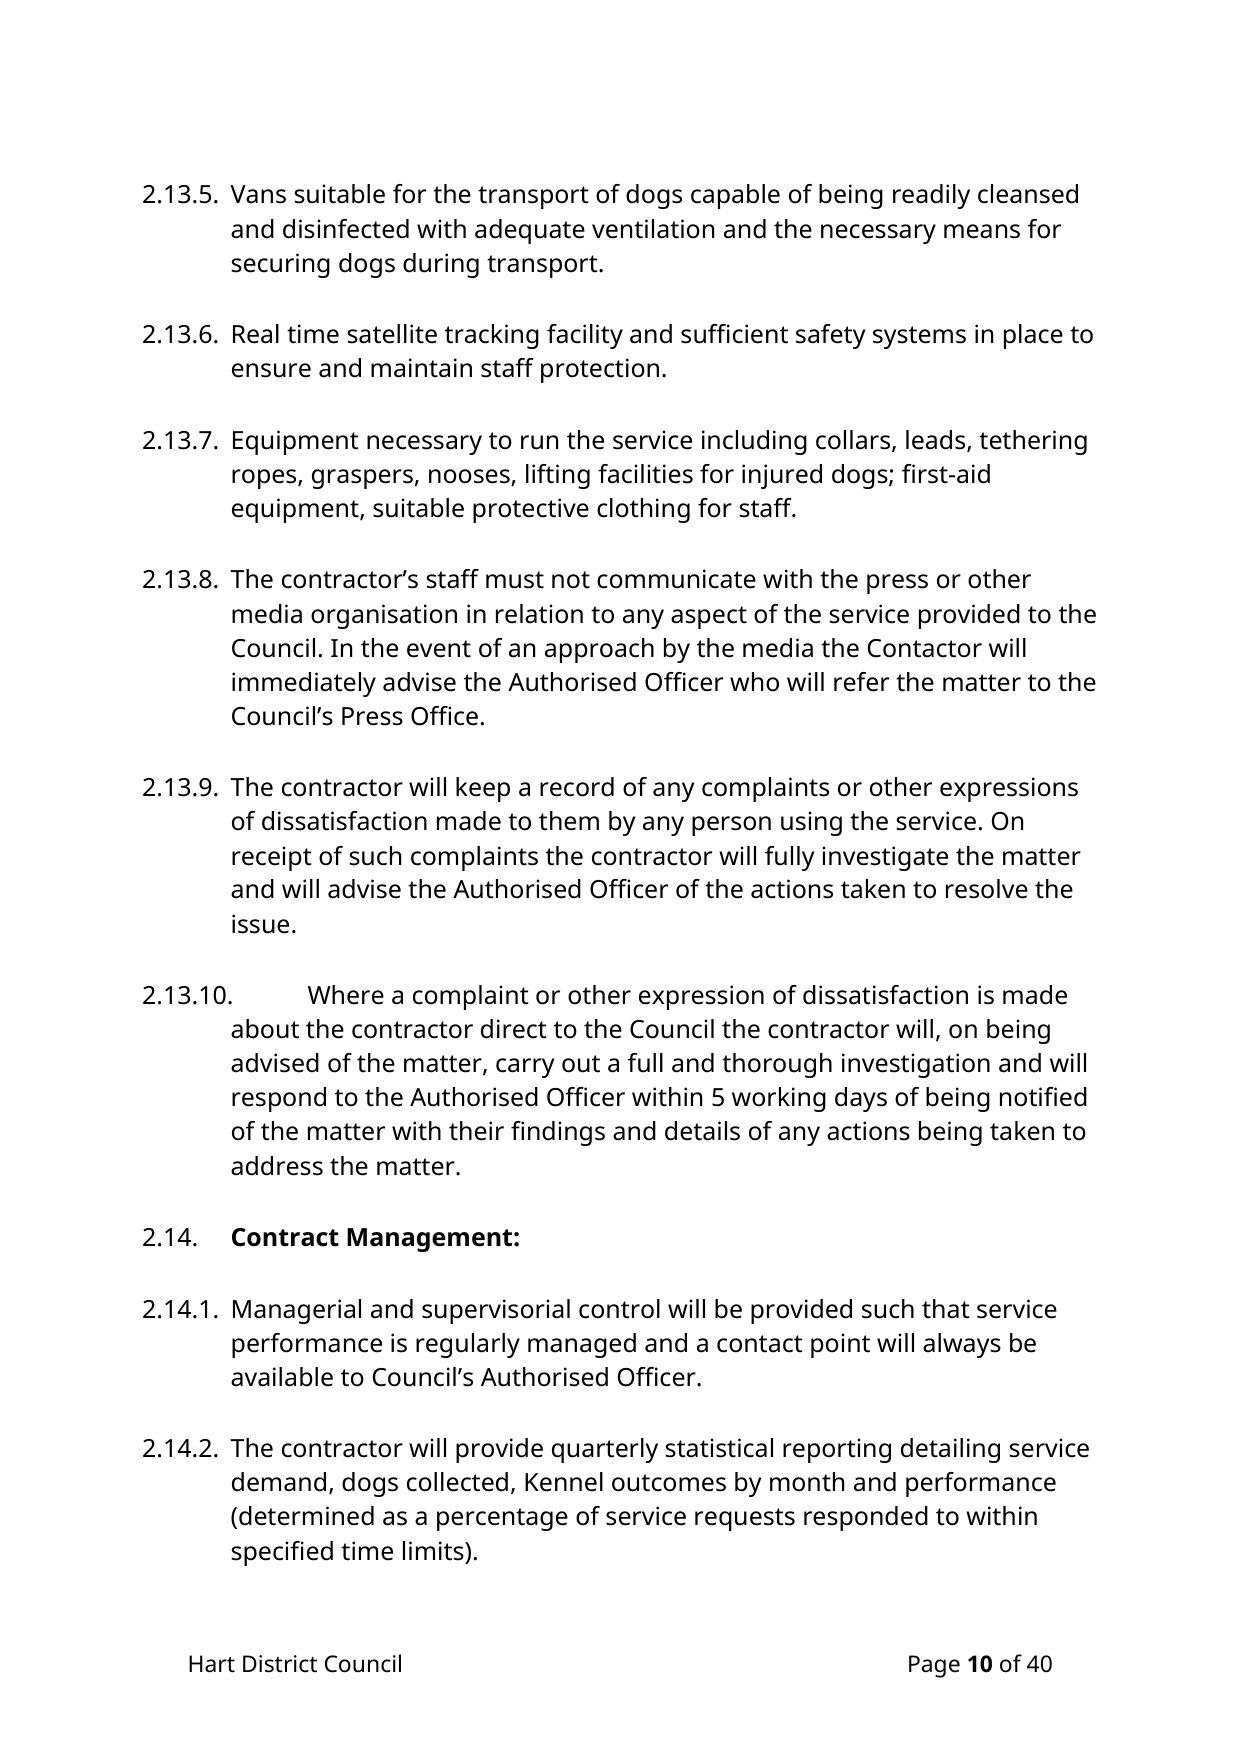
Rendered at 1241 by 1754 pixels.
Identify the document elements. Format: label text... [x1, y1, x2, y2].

list The contractor will keep a record of any complaints or other expressions of dissatisfaction made to them by any person using the service. On receipt of such complaints the contractor will fully investigate the matter and will advise the Authorised Officer of the actions taken to resolve the issue. [142, 770, 1098, 940]
list Contract Management: [142, 1220, 1098, 1254]
list The contractor’s staff must not communicate with the press or other media organisation in relation to any aspect of the service provided to the Council. In the event of an approach by the media the Contactor will immediately advise the Authorised Officer who will refer the matter to the Council’s Press Office. [142, 562, 1098, 732]
list Equipment necessary to run the service including collars, leads, tethering ropes, graspers, nooses, lifting facilities for injured dogs; first-aid equipment, suitable protective clothing for staff. [142, 422, 1098, 525]
list The contractor will provide quarterly statistical reporting detailing service demand, dogs collected, Kennel outcomes by month and performance (determined as a percentage of service requests responded to within specified time limits). [142, 1431, 1098, 1567]
list Real time satellite tracking facility and sufficient safety systems in place to ensure and maintain staff protection. [142, 317, 1098, 385]
list Managerial and supervisorial control will be provided such that service performance is regularly managed and a contact point will always be available to Council’s Authorised Officer. [142, 1291, 1098, 1393]
list Where a complaint or other expression of dissatisfaction is made about the contractor direct to the Council the contractor will, on being advised of the matter, carry out a full and thorough investigation and will respond to the Authorised Officer within 5 working days of being notified of the matter with their findings and details of any actions being taken to address the matter. [142, 978, 1098, 1182]
list Vans suitable for the transport of dogs capable of being readily cleansed and disinfected with adequate ventilation and the necessary means for securing dogs during transport. [142, 177, 1098, 279]
